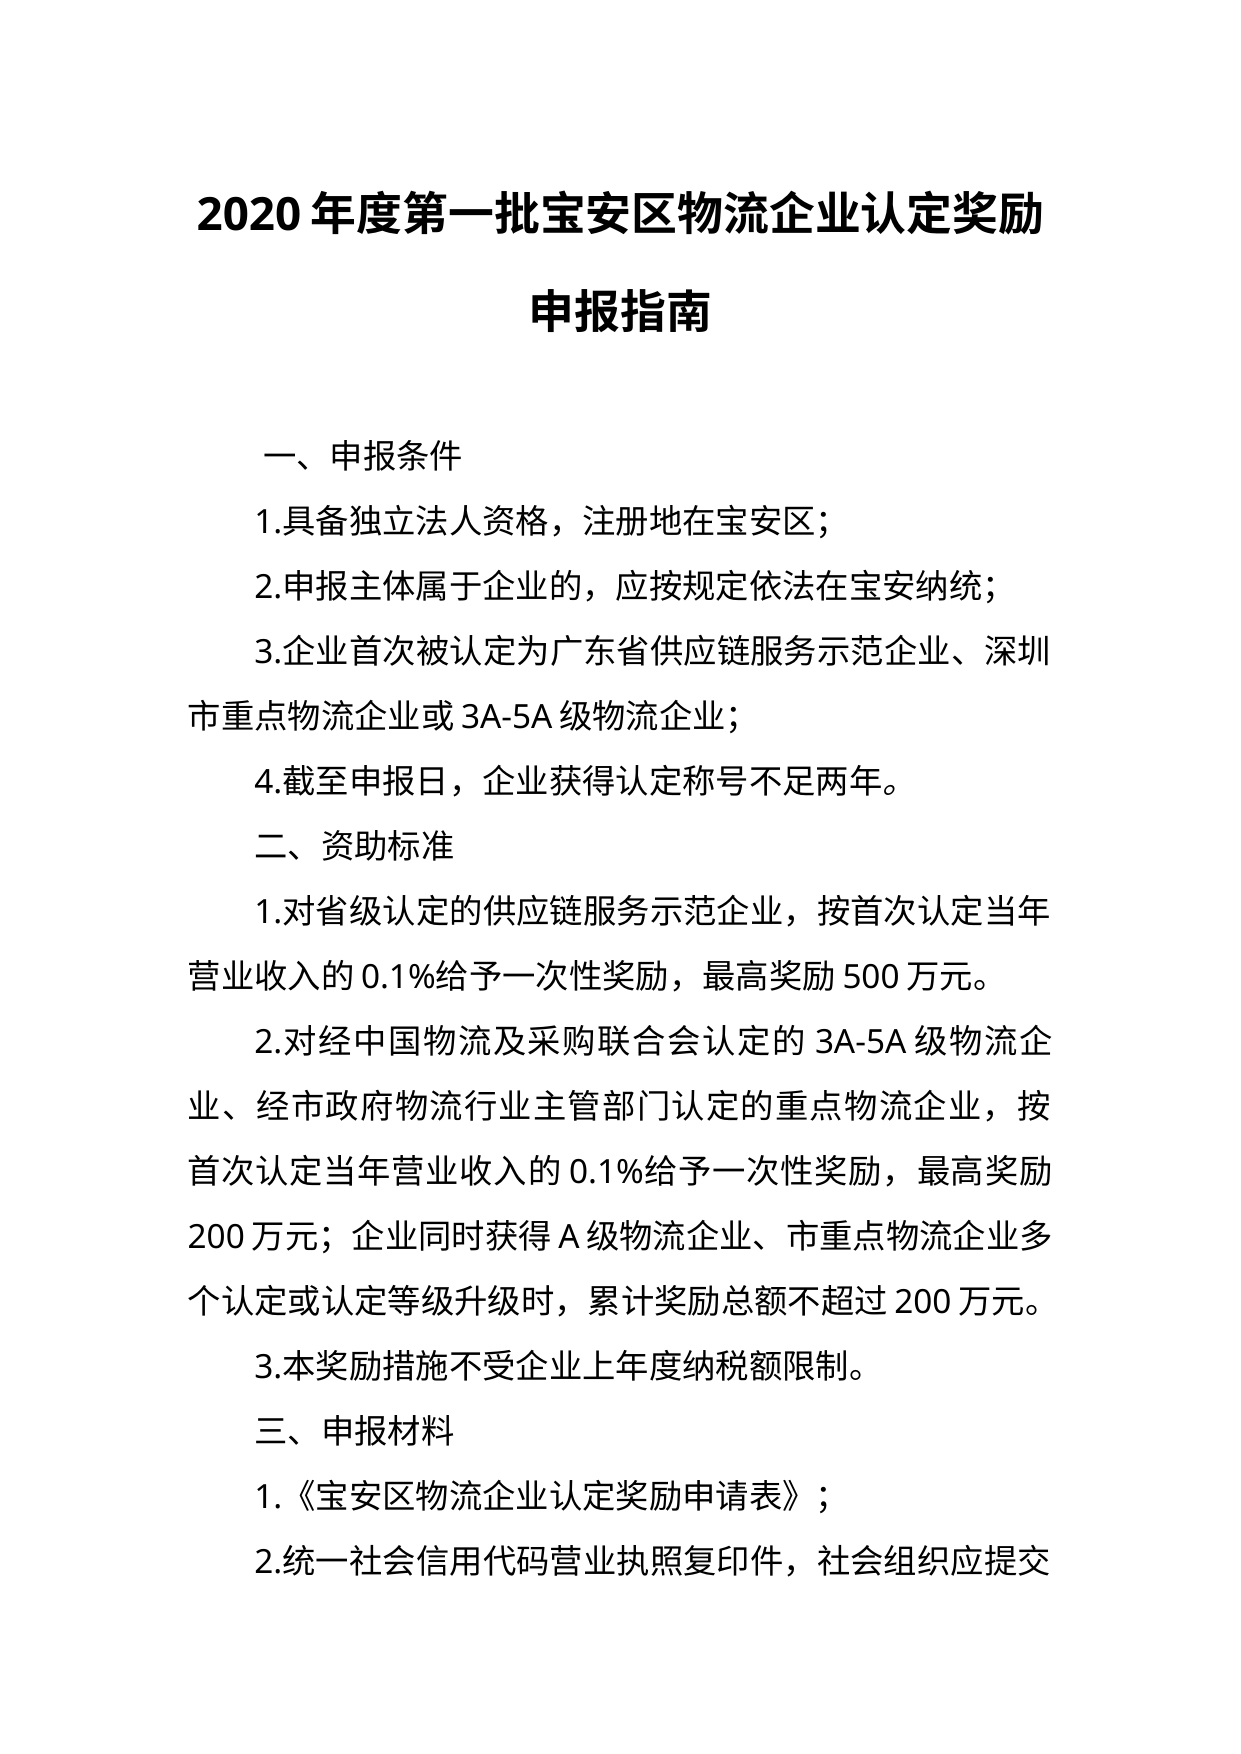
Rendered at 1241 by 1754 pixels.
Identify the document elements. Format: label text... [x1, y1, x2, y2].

subtitle 一、申报条件 [187, 422, 1053, 487]
text 4.截至申报日，企业获得认定称号不足两年。 [187, 747, 1053, 812]
text 2.申报主体属于企业的，应按规定依法在宝安纳统； [187, 552, 1053, 617]
subtitle 二、资助标准 [187, 812, 1053, 877]
text 3.企业首次被认定为广东省供应链服务示范企业、深圳市重点物流企业或3A-5A级物流企业； [187, 617, 1053, 747]
text 1.《宝安区物流企业认定奖励申请表》； [187, 1462, 1053, 1527]
title 2020年度第一批宝安区物流企业认定奖励 [187, 162, 1053, 259]
title 申报指南 [187, 259, 1053, 357]
subtitle 三、申报材料 [187, 1397, 1053, 1462]
text 1.对省级认定的供应链服务示范企业，按首次认定当年营业收入的0.1%给予一次性奖励，最高奖励500万元。 [187, 877, 1053, 1007]
text 1.具备独立法人资格，注册地在宝安区； [187, 487, 1053, 552]
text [187, 1527, 1053, 1592]
text 3.本奖励措施不受企业上年度纳税额限制。 [187, 1332, 1053, 1397]
text 2.对经中国物流及采购联合会认定的3A-5A级物流企业、经市政府物流行业主管部门认定的重点物流企业，按首次认定当年营业收入的0.1%给予一次性奖励，最高奖励200万元；企业同时获得A级物流企业、市重点物流企业多个认定或认定等级升级时，累计奖励总额不超过200万元。 [187, 1007, 1053, 1332]
